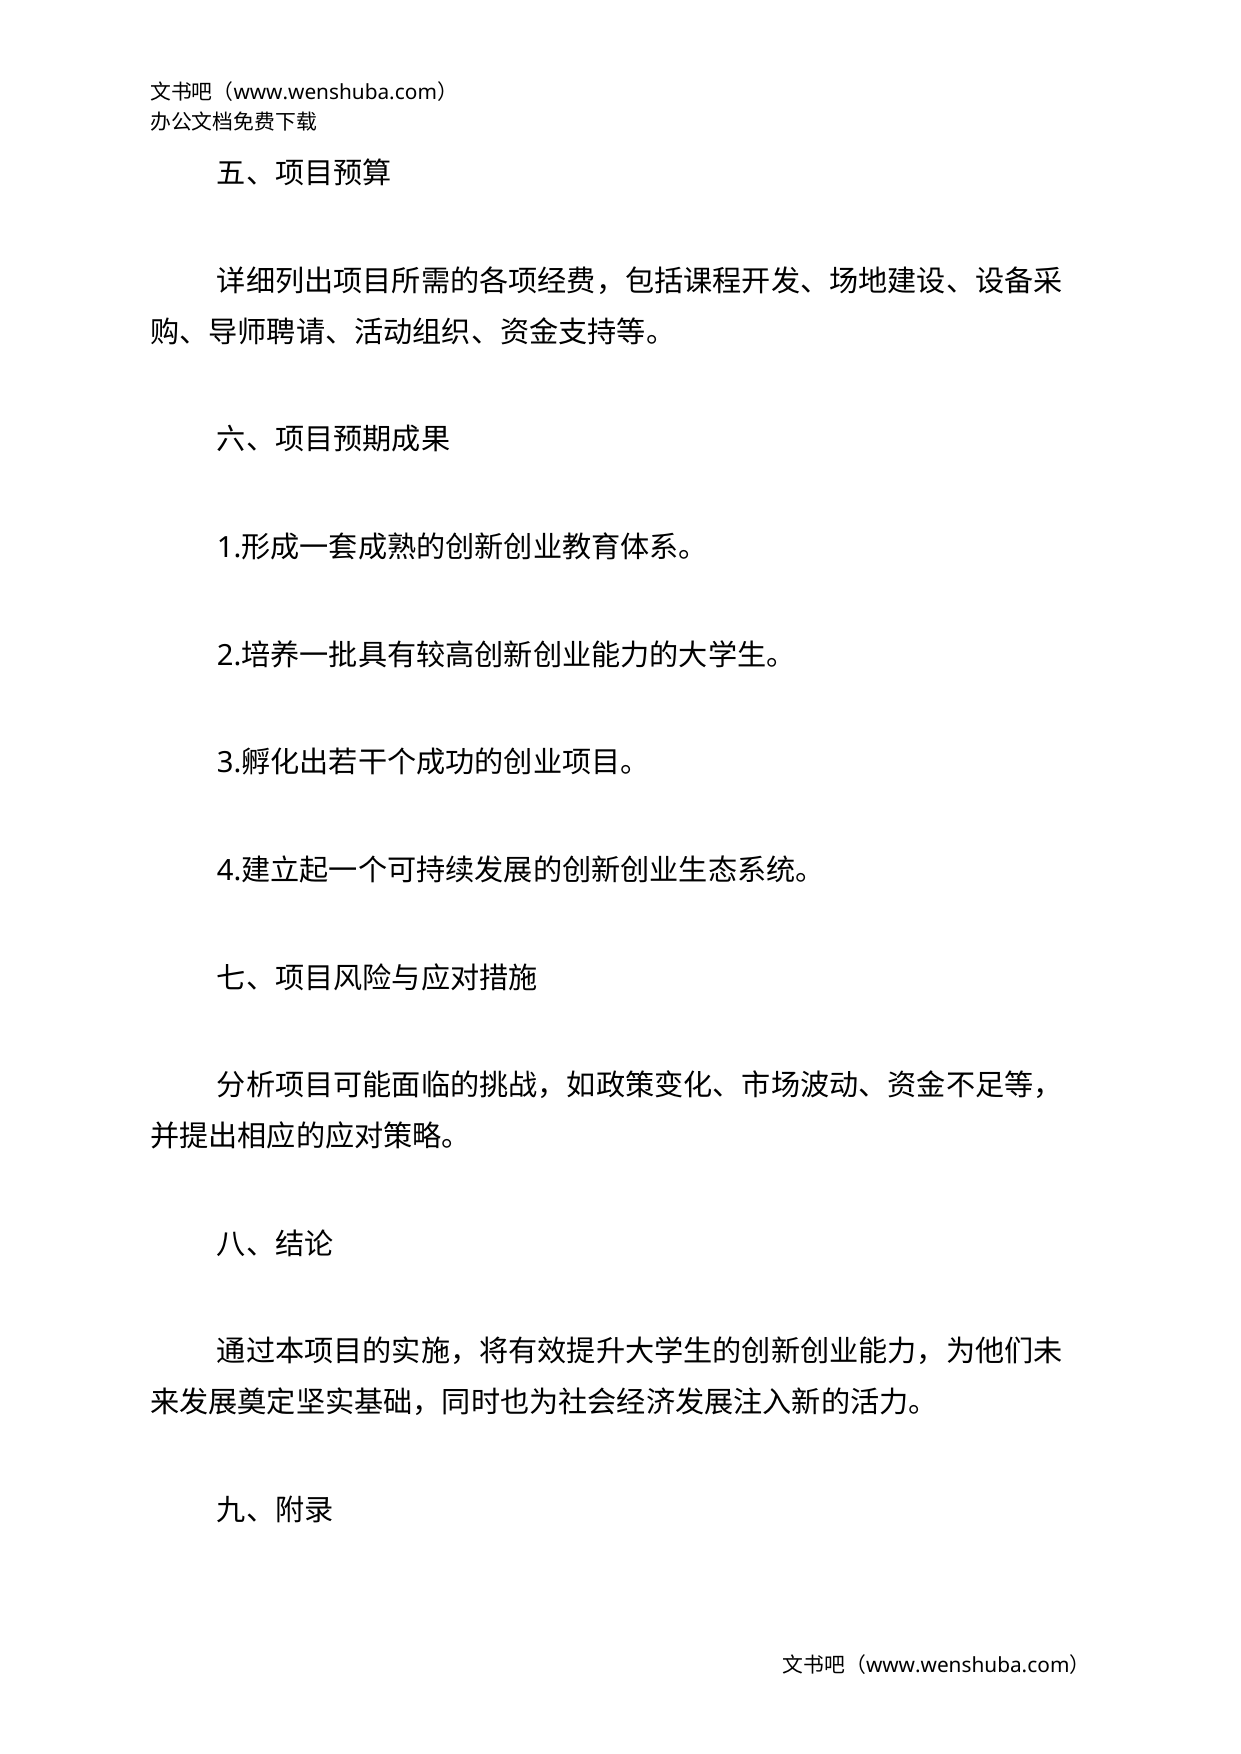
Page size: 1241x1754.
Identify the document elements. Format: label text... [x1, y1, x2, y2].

text 七、项目风险与应对措施 [150, 954, 1090, 997]
text 五、项目预算 [150, 150, 1090, 192]
text 1.形成一套成熟的创新创业教育体系。 [150, 523, 1090, 566]
text 分析项目可能面临的挑战，如政策变化、市场波动、资金不足等，并提出相应的应对策略。 [150, 1062, 1090, 1155]
text 六、项目预期成果 [150, 416, 1090, 458]
text 九、附录 [150, 1486, 1090, 1528]
text 详细列出项目所需的各项经费，包括课程开发、场地建设、设备采购、导师聘请、活动组织、资金支持等。 [150, 258, 1090, 351]
text 八、结论 [150, 1220, 1090, 1263]
text 通过本项目的实施，将有效提升大学生的创新创业能力，为他们未来发展奠定坚实基础，同时也为社会经济发展注入新的活力。 [150, 1328, 1090, 1421]
text 3.孵化出若干个成功的创业项目。 [150, 739, 1090, 781]
text 4.建立起一个可持续发展的创新创业生态系统。 [150, 847, 1090, 889]
text 2.培养一批具有较高创新创业能力的大学生。 [150, 631, 1090, 674]
